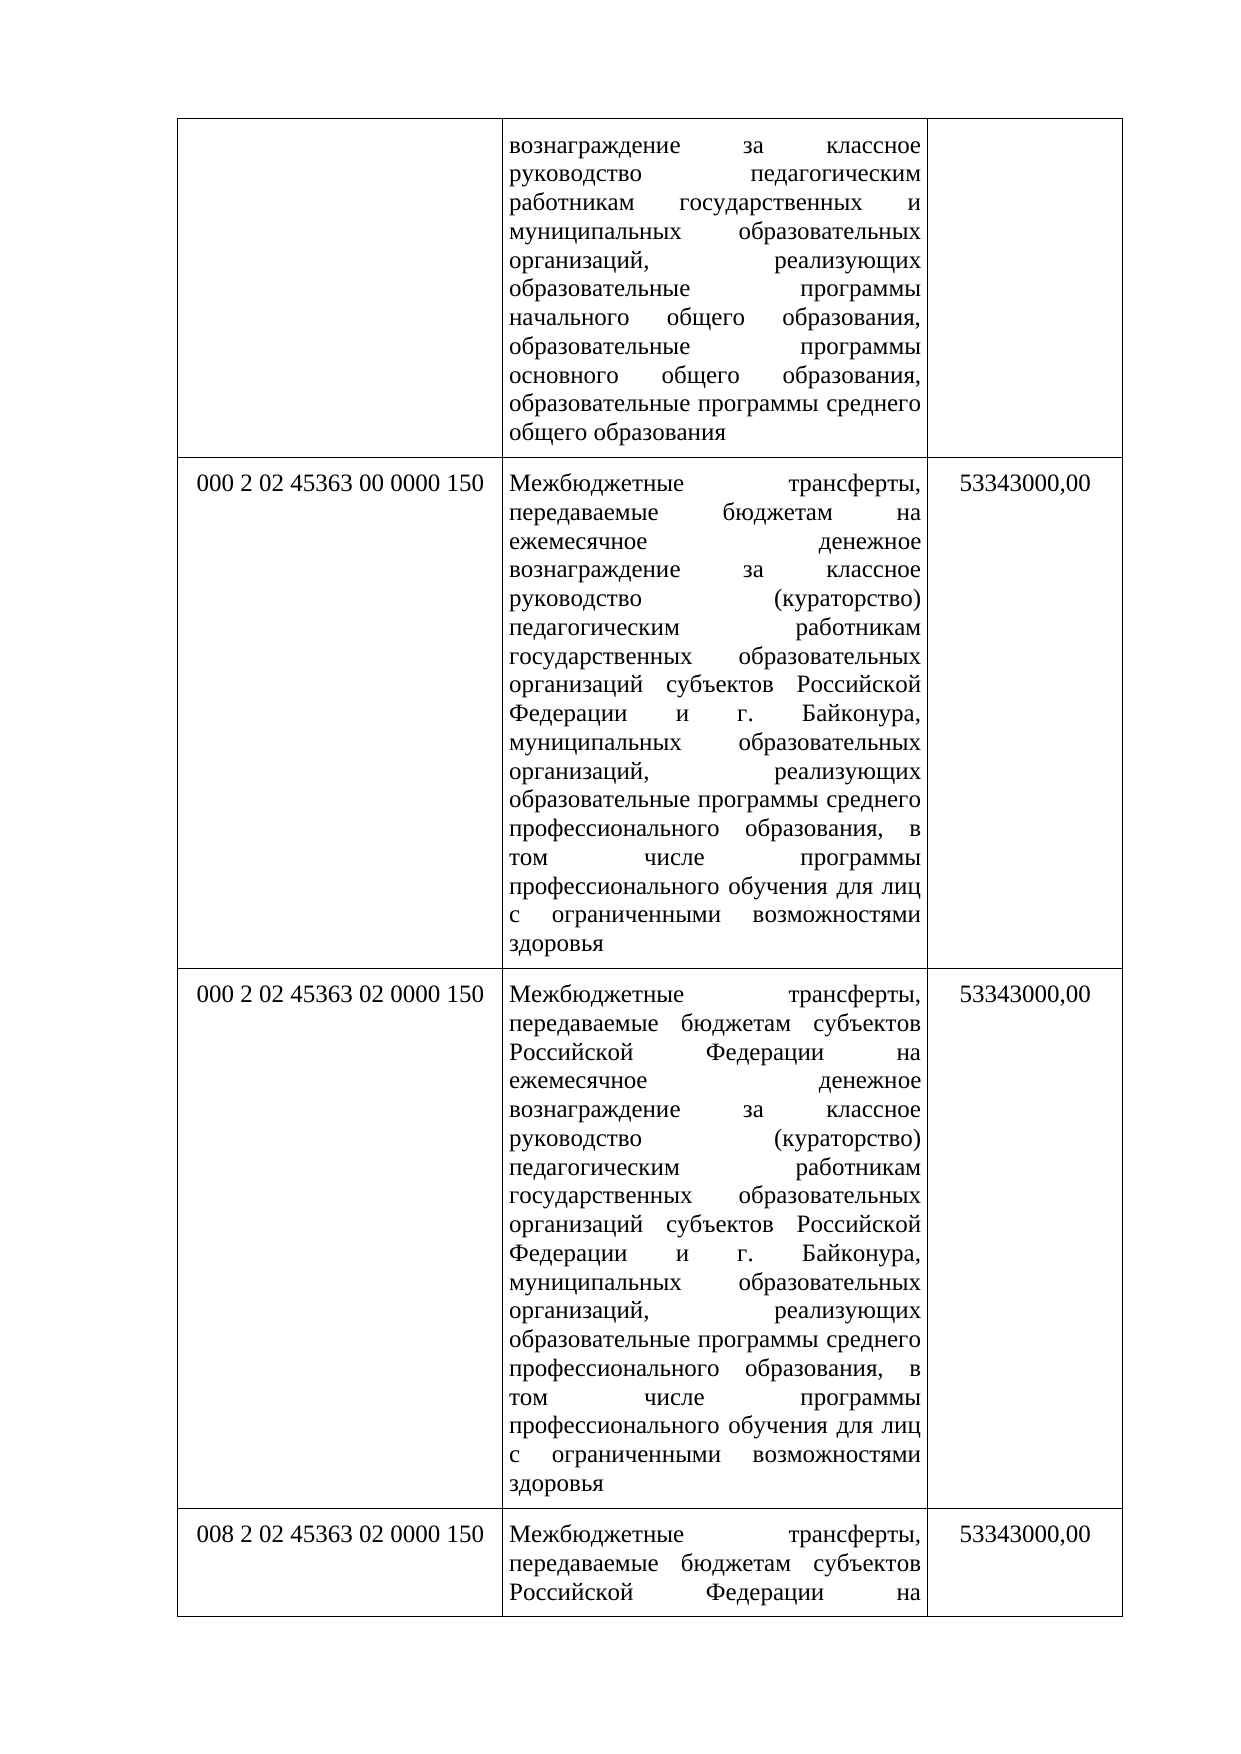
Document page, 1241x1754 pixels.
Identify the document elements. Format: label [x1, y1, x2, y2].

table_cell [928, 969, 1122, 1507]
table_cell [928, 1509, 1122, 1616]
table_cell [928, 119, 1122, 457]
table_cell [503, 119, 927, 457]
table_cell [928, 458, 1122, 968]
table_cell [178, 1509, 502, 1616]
table_cell [178, 119, 502, 457]
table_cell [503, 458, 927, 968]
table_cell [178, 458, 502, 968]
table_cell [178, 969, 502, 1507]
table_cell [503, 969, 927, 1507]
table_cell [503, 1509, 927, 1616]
